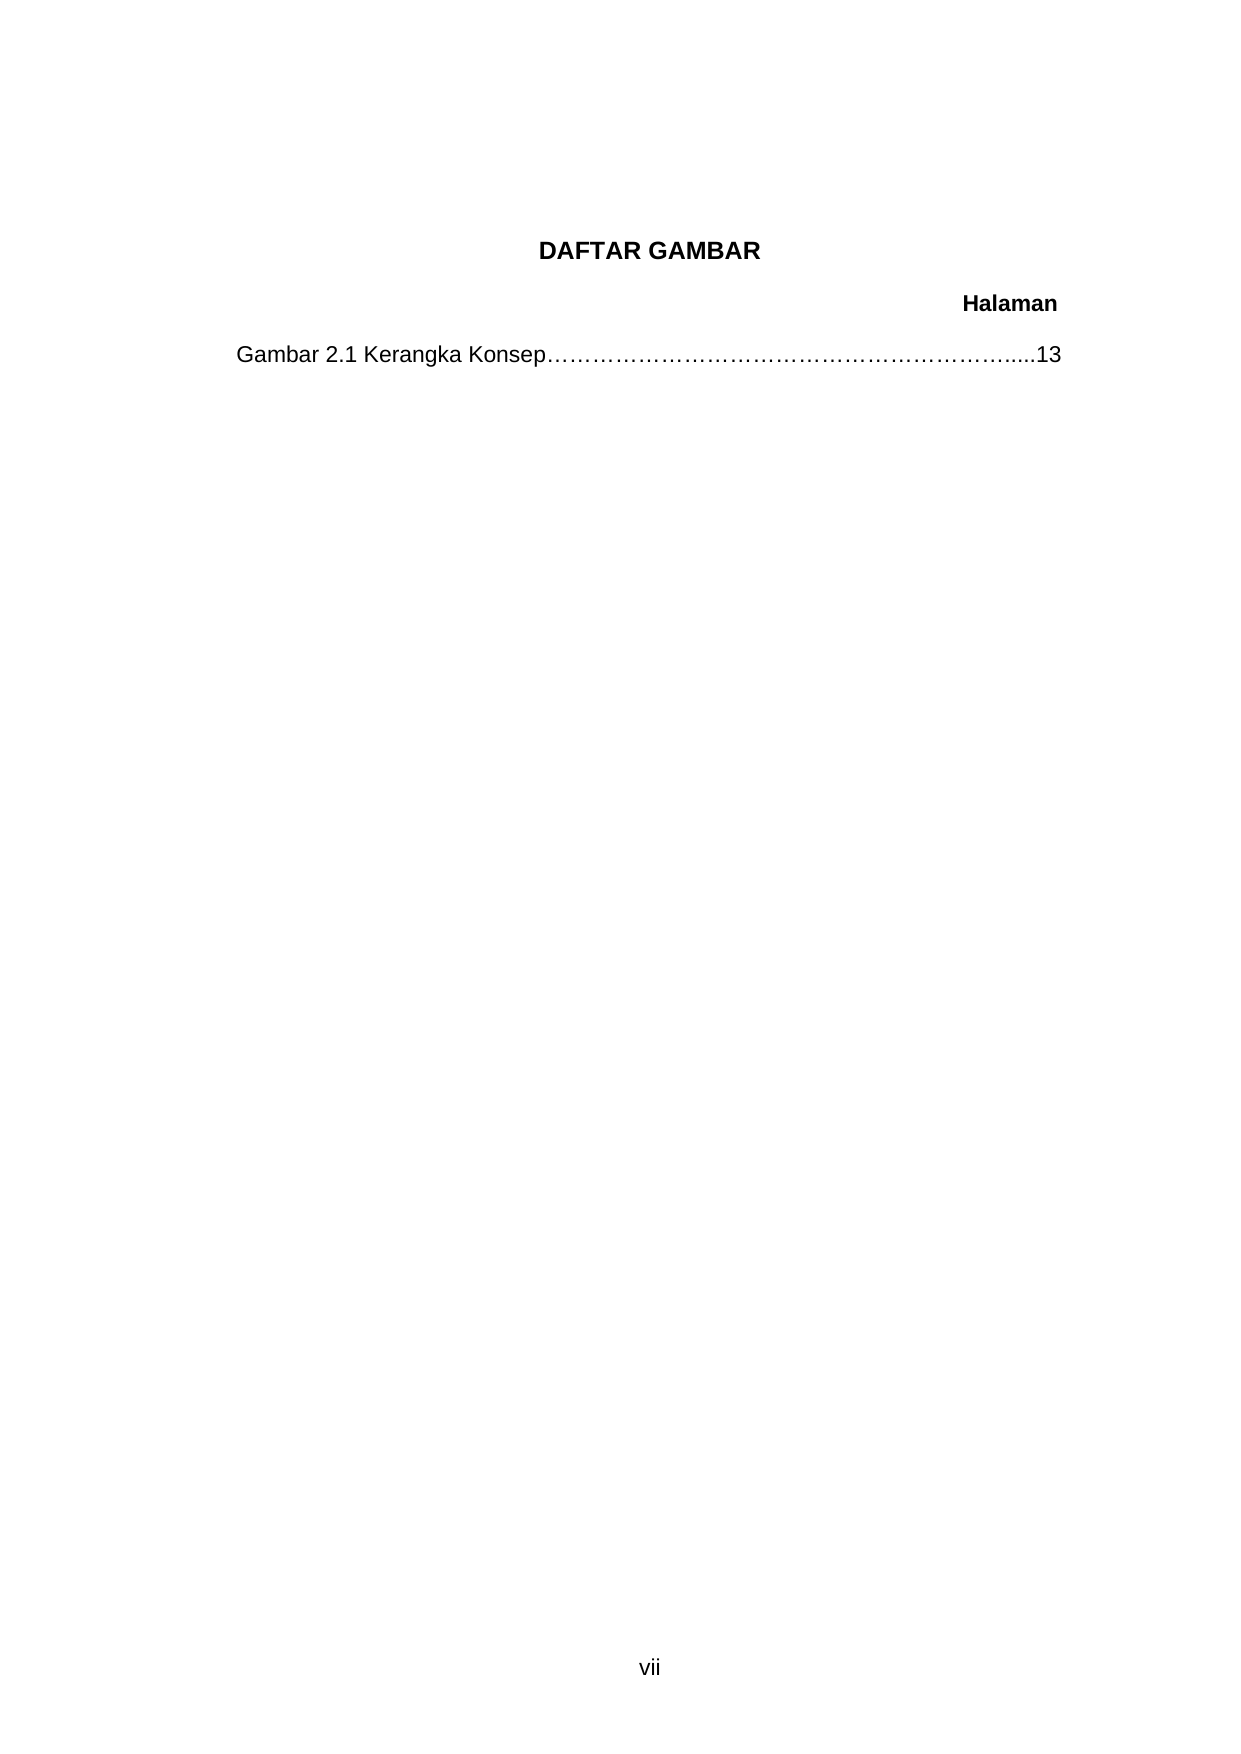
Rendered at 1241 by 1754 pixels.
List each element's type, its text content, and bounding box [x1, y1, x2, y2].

text DAFTAR GAMBAR [236, 236, 1063, 265]
text Halaman [236, 290, 1063, 316]
text Gambar 2.1 Kerangka Konsep…………………………………………………….....13 [236, 341, 1063, 367]
